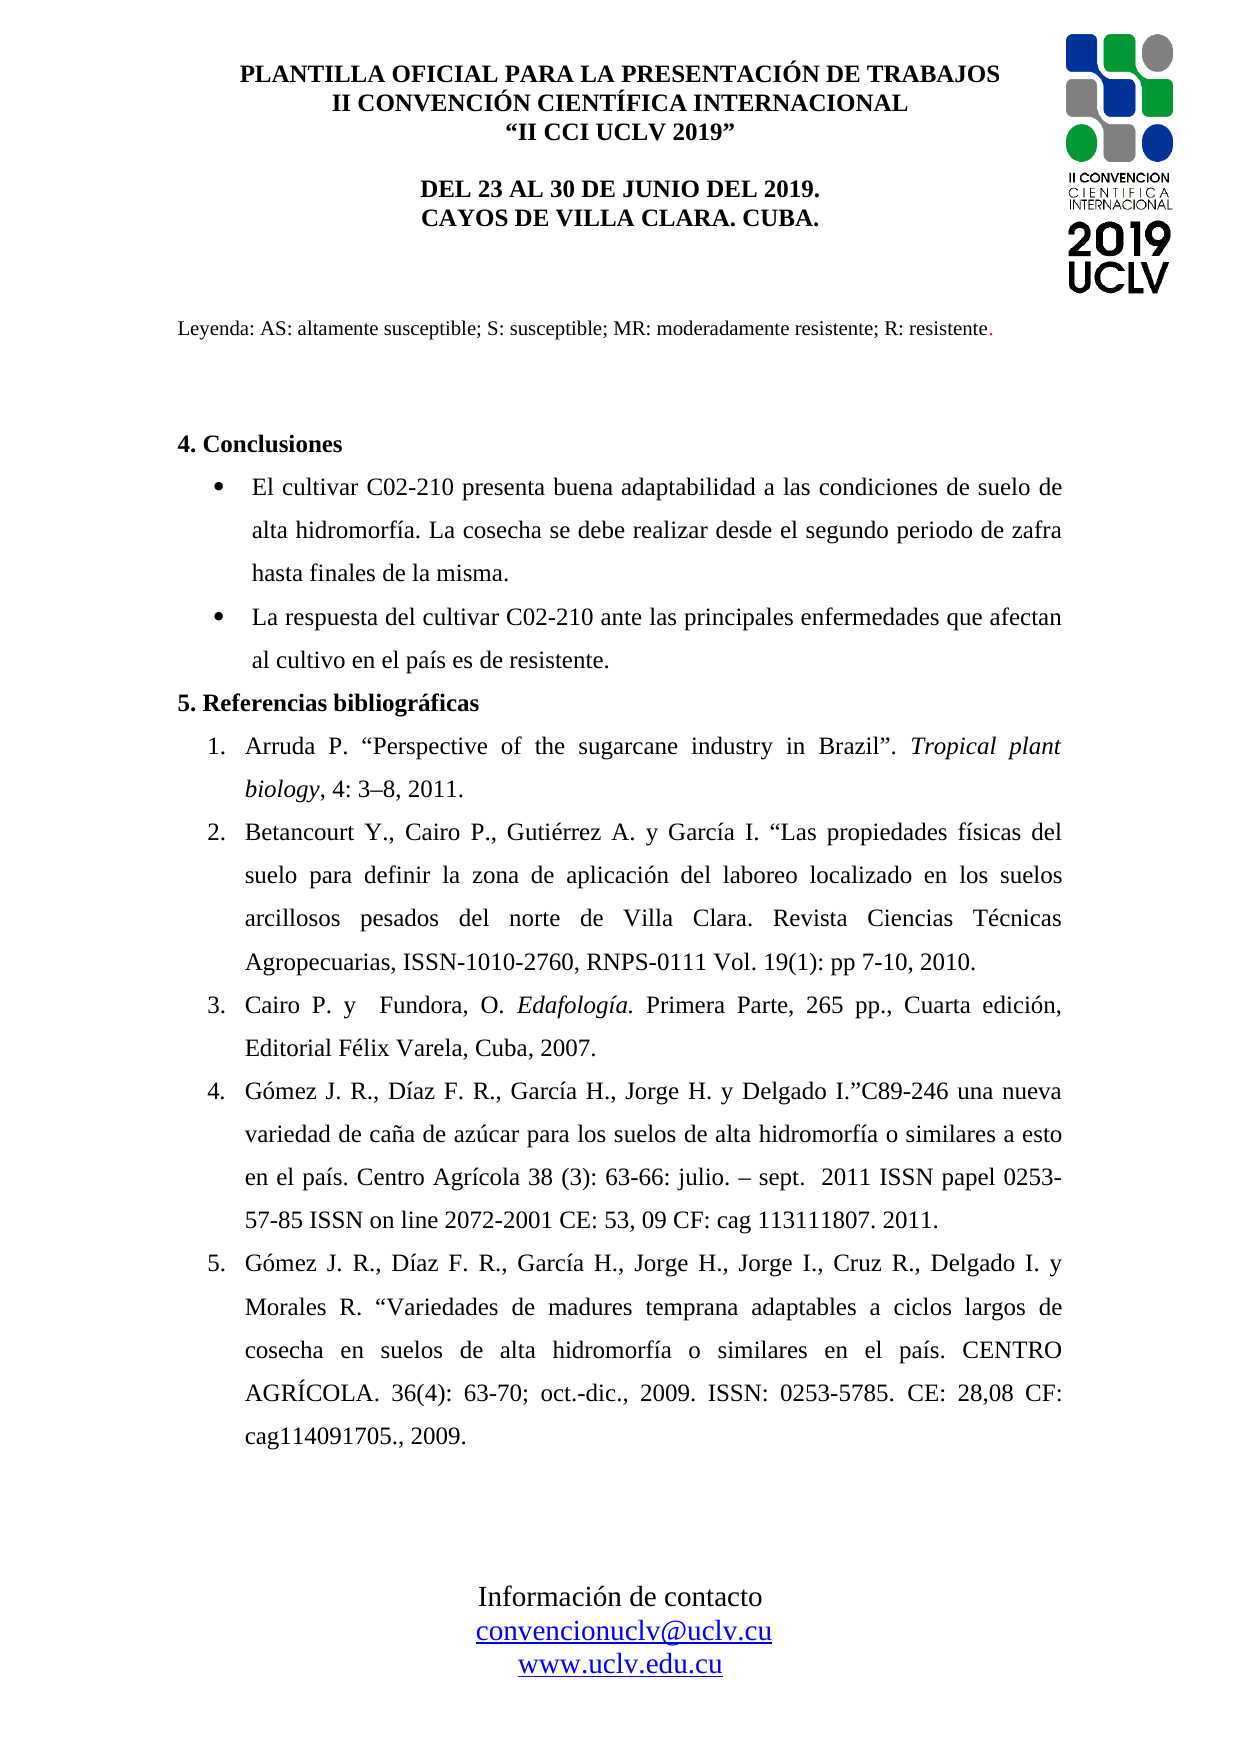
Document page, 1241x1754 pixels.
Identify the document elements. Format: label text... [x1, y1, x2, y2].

list Arruda P. “Perspective of the sugarcane industry in Brazil”. Tropical plant biology, 4: 3–8, 2011. [207, 731, 1063, 803]
list La respuesta del cultivar C02-210 ante las principales enfermedades que afectan al cultivo en el país es de resistente. [214, 602, 1063, 673]
list Cairo P. y Fundora, O. Edafología. Primera Parte, 265 pp., Cuarta edición, Editorial Félix Varela, Cuba, 2007. [207, 990, 1063, 1062]
list Gómez J. R., Díaz F. R., García H., Jorge H., Jorge I., Cruz R., Delgado I. y Morales R. “Variedades de madures temprana adaptables a ciclos largos de cosecha en suelos de alta hidromorfía o similares en el país. CENTRO AGRÍCOLA. 36(4): 63-70; oct.-dic., 2009. ISSN: 0253-5785. CE: 28,08 CF: cag114091705., 2009. [207, 1248, 1063, 1450]
list Gómez J. R., Díaz F. R., García H., Jorge H. y Delgado I.”C89-246 una nueva variedad de caña de azúcar para los suelos de alta hidromorfía o similares a esto en el país. Centro Agrícola 38 (3): 63-66: julio. – sept. 2011 ISSN papel 0253-57-85 ISSN on line 2072-2001 CE: 53, 09 CF: cag 113111807. 2011. [207, 1076, 1063, 1234]
text Leyenda: AS: altamente susceptible; S: susceptible; MR: moderadamente resistente; R: resistente. [177, 315, 1063, 339]
list El cultivar C02-210 presenta buena adaptabilidad a las condiciones de suelo de alta hidromorfía. La cosecha se debe realizar desde el segundo periodo de zafra hasta finales de la misma. [214, 472, 1063, 587]
text 5. Referencias bibliográficas [177, 688, 1063, 717]
list Betancourt Y., Cairo P., Gutiérrez A. y García I. “Las propiedades físicas del suelo para definir la zona de aplicación del laboreo localizado en los suelos arcillosos pesados del norte de Villa Clara. Revista Ciencias Técnicas Agropecuarias, ISSN-1010-2760, RNPS-0111 Vol. 19(1): pp 7-10, 2010. [207, 817, 1063, 975]
picture [1061, 31, 1182, 303]
text 4. Conclusiones [177, 429, 1063, 458]
